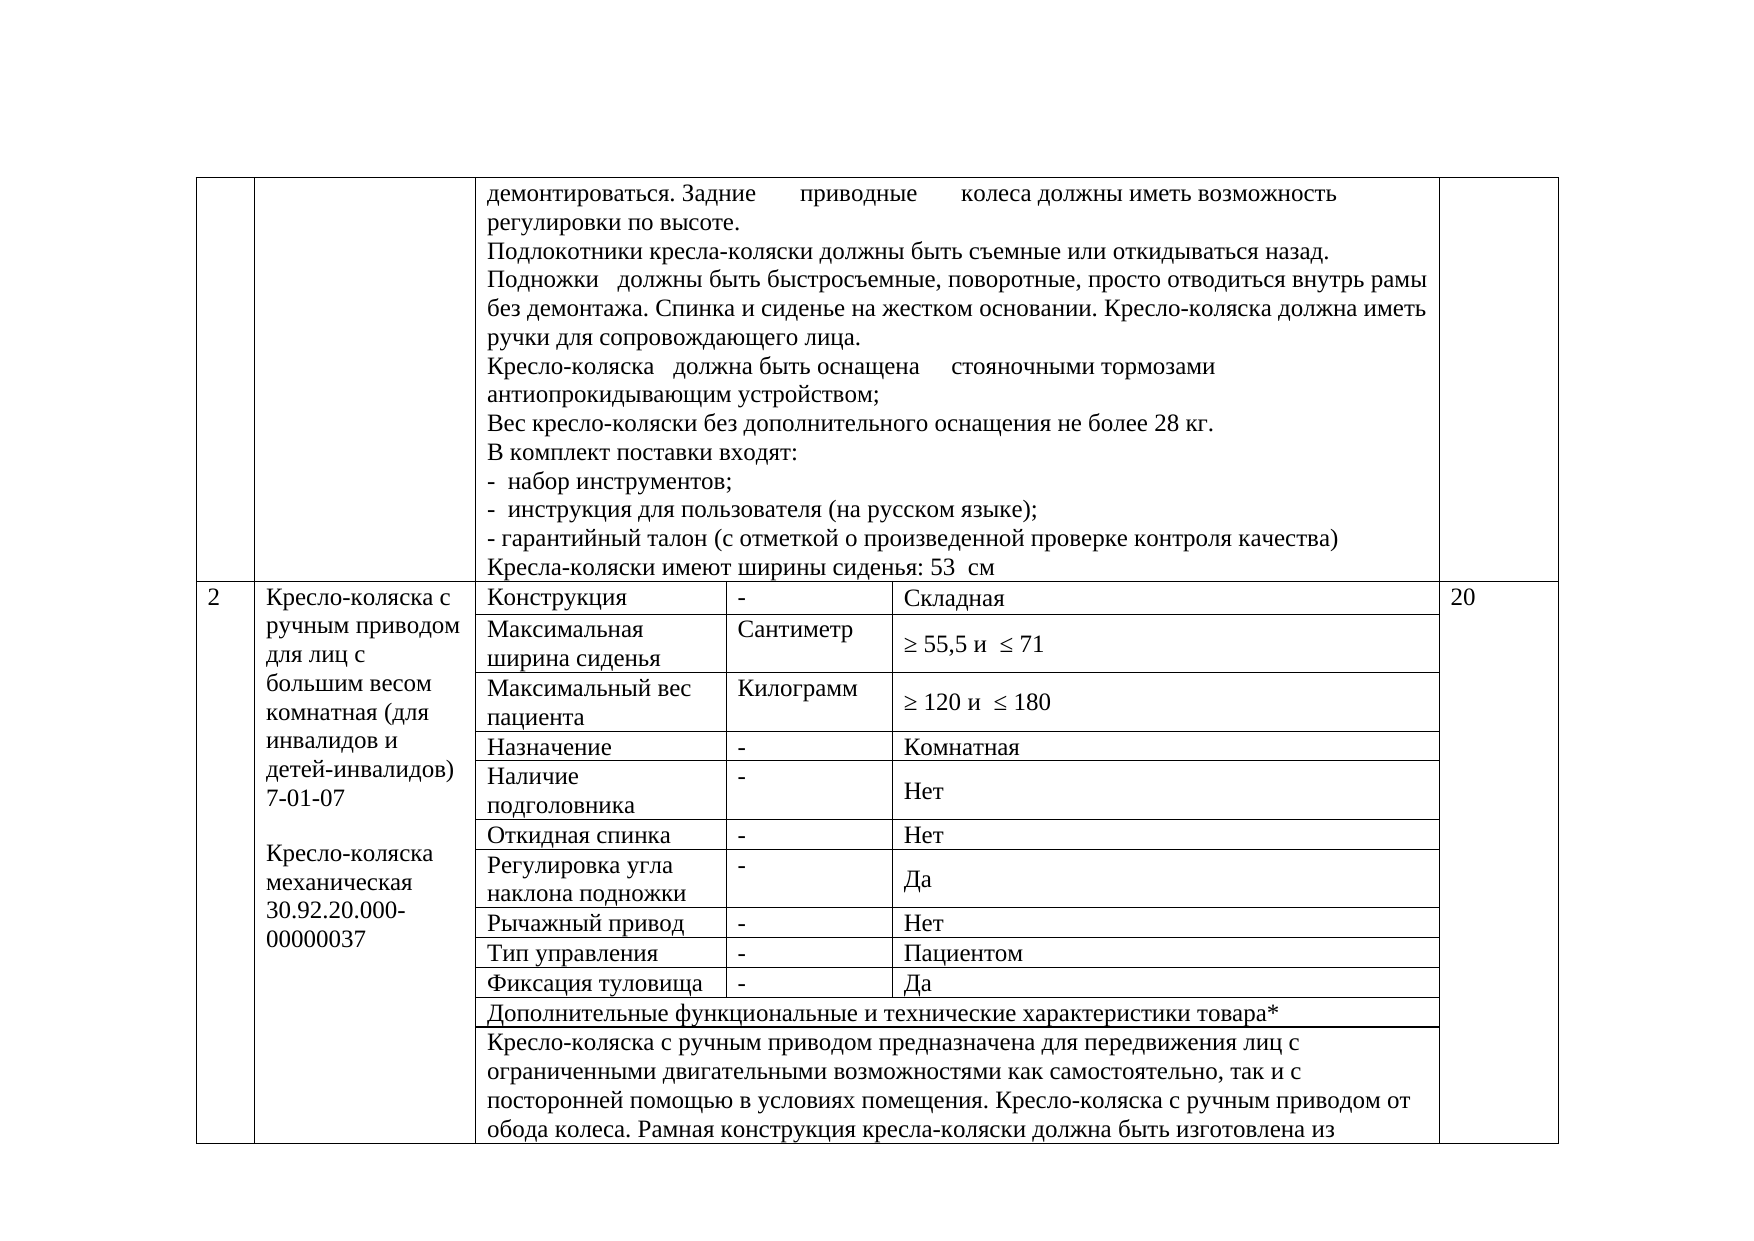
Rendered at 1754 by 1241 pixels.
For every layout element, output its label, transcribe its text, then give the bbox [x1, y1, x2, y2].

table_cell Килограмм [727, 673, 892, 731]
table_cell Регулировка угла наклона подножки [476, 850, 726, 907]
table_cell 2 [197, 582, 254, 1142]
table_cell Да [893, 968, 1439, 997]
table_cell Рычажный привод [476, 908, 726, 937]
table_cell 20 [1440, 582, 1558, 1142]
table_cell Дополнительные функциональные и технические характеристики товара* [476, 998, 1439, 1026]
table_cell Нет [893, 761, 1439, 819]
table_cell - [727, 582, 892, 613]
table_cell Наличие подголовника [476, 761, 726, 819]
table_cell Сантиметр [727, 615, 892, 672]
table_cell - [727, 761, 892, 819]
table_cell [476, 1028, 1439, 1142]
table_cell Да [893, 850, 1439, 907]
table_cell Откидная спинка [476, 820, 726, 849]
table_cell Складная [893, 582, 1439, 613]
table_cell Нет [893, 820, 1439, 849]
table_cell ≥ 120 и ≤ 180 [893, 673, 1439, 731]
table_cell ≥ 55,5 и ≤ 71 [893, 615, 1439, 672]
table_cell Назначение [476, 732, 726, 760]
table_cell - [727, 850, 892, 907]
table_cell Максимальный вес пациента [476, 673, 726, 731]
table_cell - [727, 820, 892, 849]
table_cell Нет [893, 908, 1439, 937]
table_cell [476, 178, 1439, 581]
table_cell - [727, 732, 892, 760]
table_cell Кресло-коляска с ручным приводом для лиц с большим весом комнатная (для инвалидов и детей-инвалидов) 7-01-07 Кресло-коляска механическая 30.92.20.000-00000037 [255, 582, 475, 1142]
table_cell Фиксация туловища [476, 968, 726, 997]
table_cell - [727, 908, 892, 937]
table_cell - [727, 938, 892, 967]
table_cell Максимальная ширина сиденья [476, 615, 726, 672]
table_cell Тип управления [476, 938, 726, 967]
table_cell Конструкция [476, 582, 726, 613]
table_cell - [727, 968, 892, 997]
table_cell Пациентом [893, 938, 1439, 967]
table_cell Комнатная [893, 732, 1439, 760]
